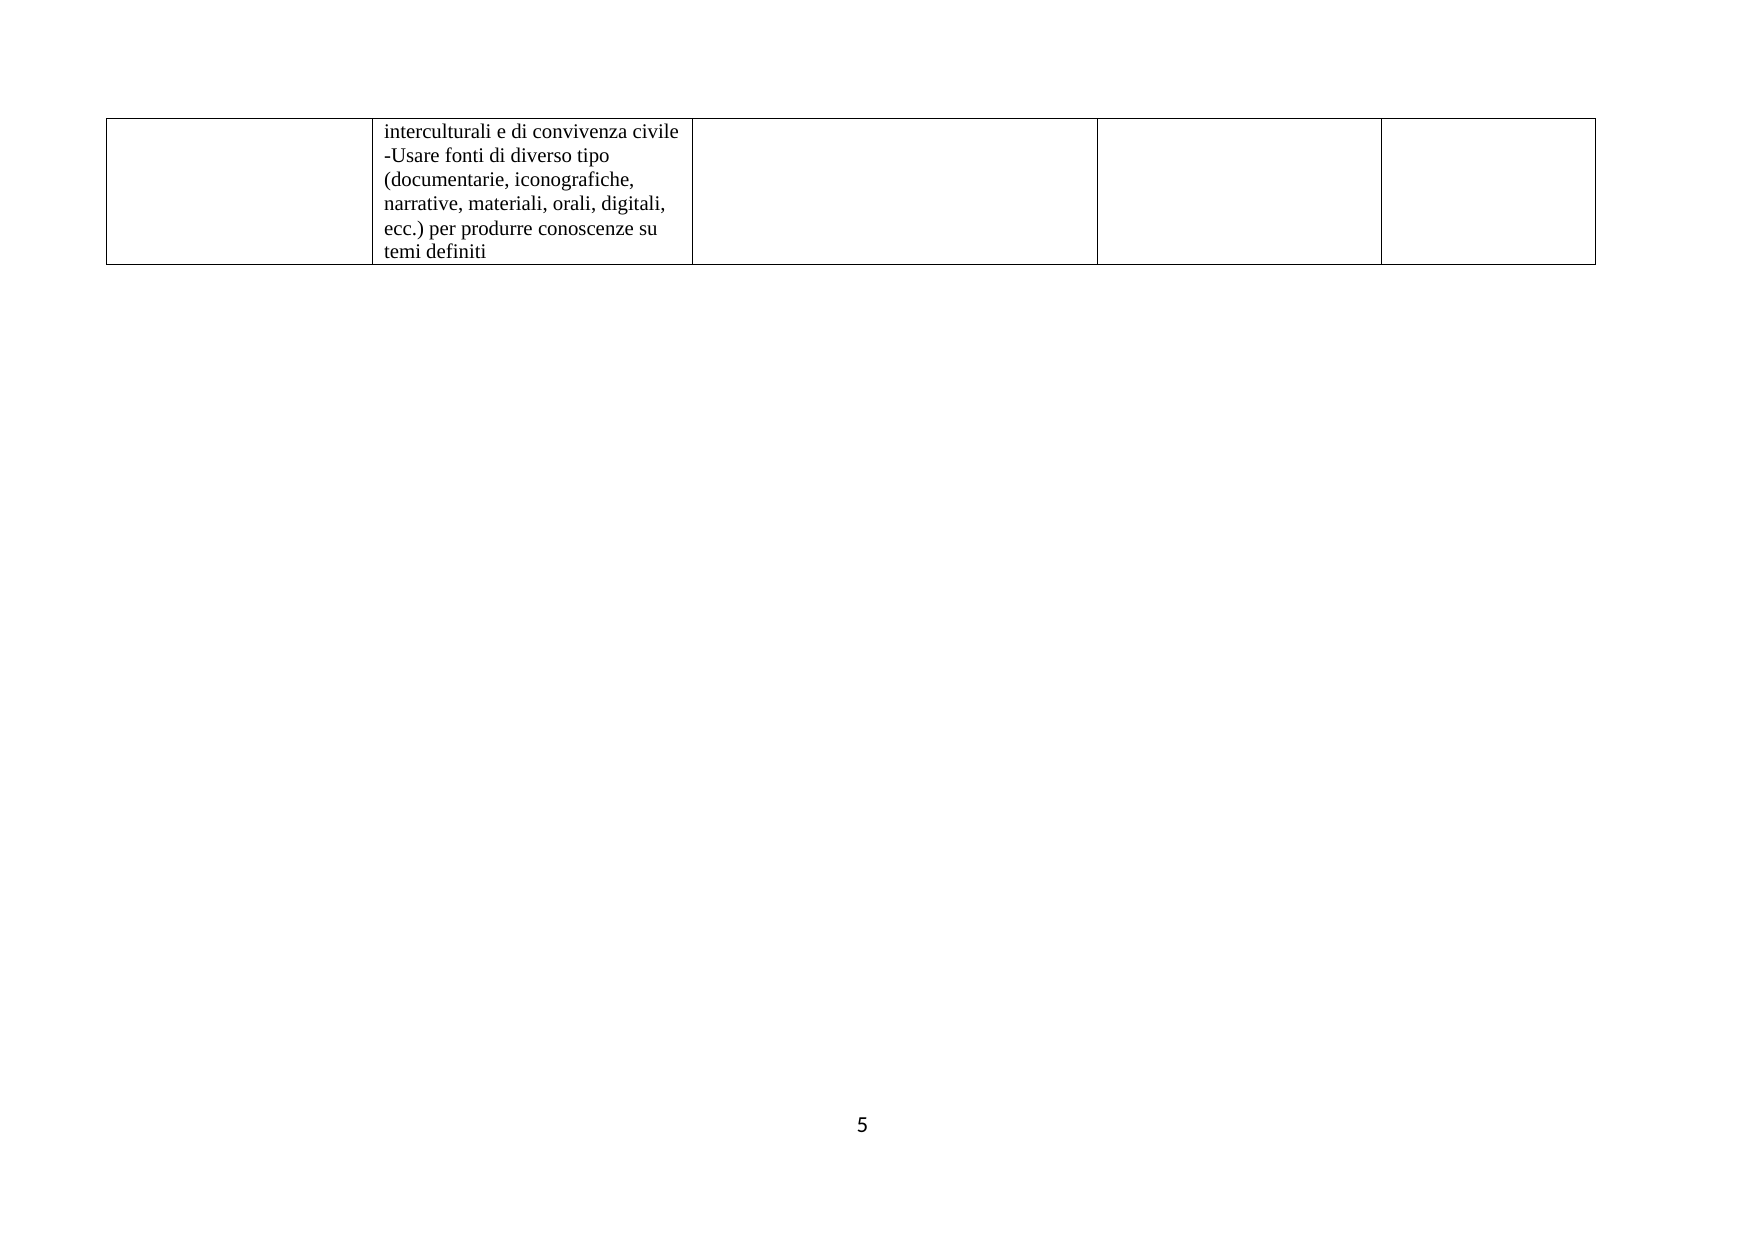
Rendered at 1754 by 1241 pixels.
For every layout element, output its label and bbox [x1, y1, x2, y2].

table_cell [1382, 119, 1595, 263]
table_cell [1098, 119, 1381, 263]
table_cell [373, 119, 692, 263]
table_cell [693, 119, 1097, 263]
table_cell [107, 119, 372, 263]
